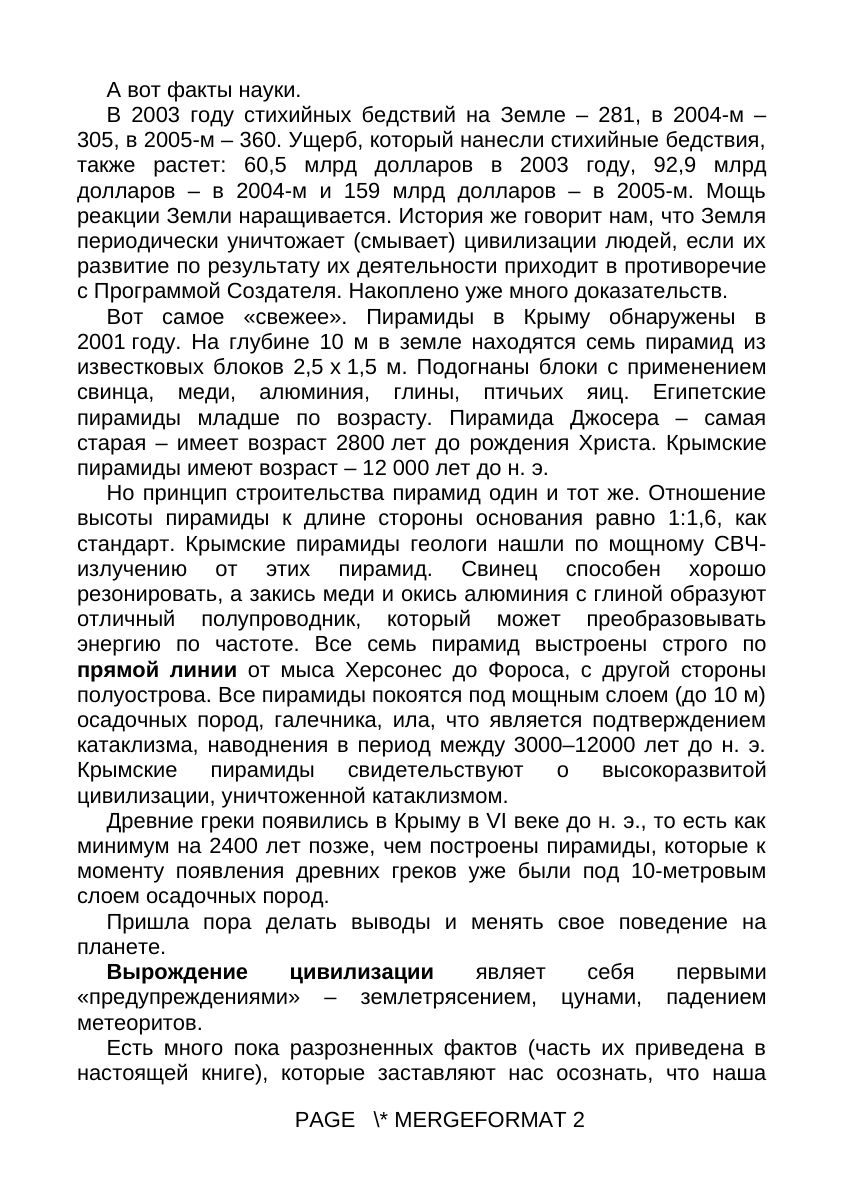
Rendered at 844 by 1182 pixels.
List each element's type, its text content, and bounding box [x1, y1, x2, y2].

text Но принцип строительства пирамид один и тот же. Отношение высоты пирамиды к длине стороны основания равно 1:1,6, как стандарт. Крымские пирамиды геологи нашли по мощному СВЧ-излучению от этих пирамид. Свинец способен хорошо резонировать, а закись меди и окись алюминия с глиной образуют отличный полупроводник, который может преобразовывать энергию по частоте. Все семь пирамид выстроены строго по прямой линии от мыса Херсонес до Фороса, с другой стороны полуострова. Все пирамиды покоятся под мощным слоем (до ) осадочных пород, галечника, ила, что является подтверждением катаклизма, наводнения в период между 3000–12000 лет до н. э. Крымские пирамиды свидетельствуют о высокоразвитой цивилизации, уничтоженной катаклизмом. [77, 480, 767, 808]
text А вот факты науки. [77, 77, 767, 102]
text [77, 1035, 767, 1085]
text Вырождение цивилизации являет себя первыми «предупреждениями» – землетрясением, цунами, падением метеоритов. [77, 959, 767, 1035]
text Вот самое «свежее». Пирамиды в Крыму обнаружены в 2001 году. На глубине в земле находятся семь пирамид из известковых блоков 2,5 х 1,5 м. Подогнаны блоки с применением свинца, меди, алюминия, глины, птичьих яиц. Египетские пирамиды младше по возрасту. Пирамида Джосера – самая старая – имеет возраст 2800 лет до рождения Христа. Крымские пирамиды имеют возраст – 12 000 лет до н. э. [77, 304, 767, 480]
text В 2003 году стихийных бедствий на Земле – 281, в 2004-м – 305, в 2005-м – 360. Ущерб, который нанесли стихийные бедствия, также растет: 60,5 млрд долларов в 2003 году, 92,9 млрд долларов – в 2004-м и 159 млрд долларов – в 2005-м. Мощь реакции Земли наращивается. История же говорит нам, что Земля периодически уничтожает (смывает) цивилизации людей, если их развитие по результату их деятельности приходит в противоречие с Программой Создателя. Накоплено уже много доказательств. [77, 102, 767, 304]
text Древние греки появились в Крыму в VI веке до н. э., то есть как минимум на 2400 лет позже, чем построены пирамиды, которые к моменту появления древних греков уже были под 10-метровым слоем осадочных пород. [77, 808, 767, 909]
text Пришла пора делать выводы и менять свое поведение на планете. [77, 909, 767, 959]
